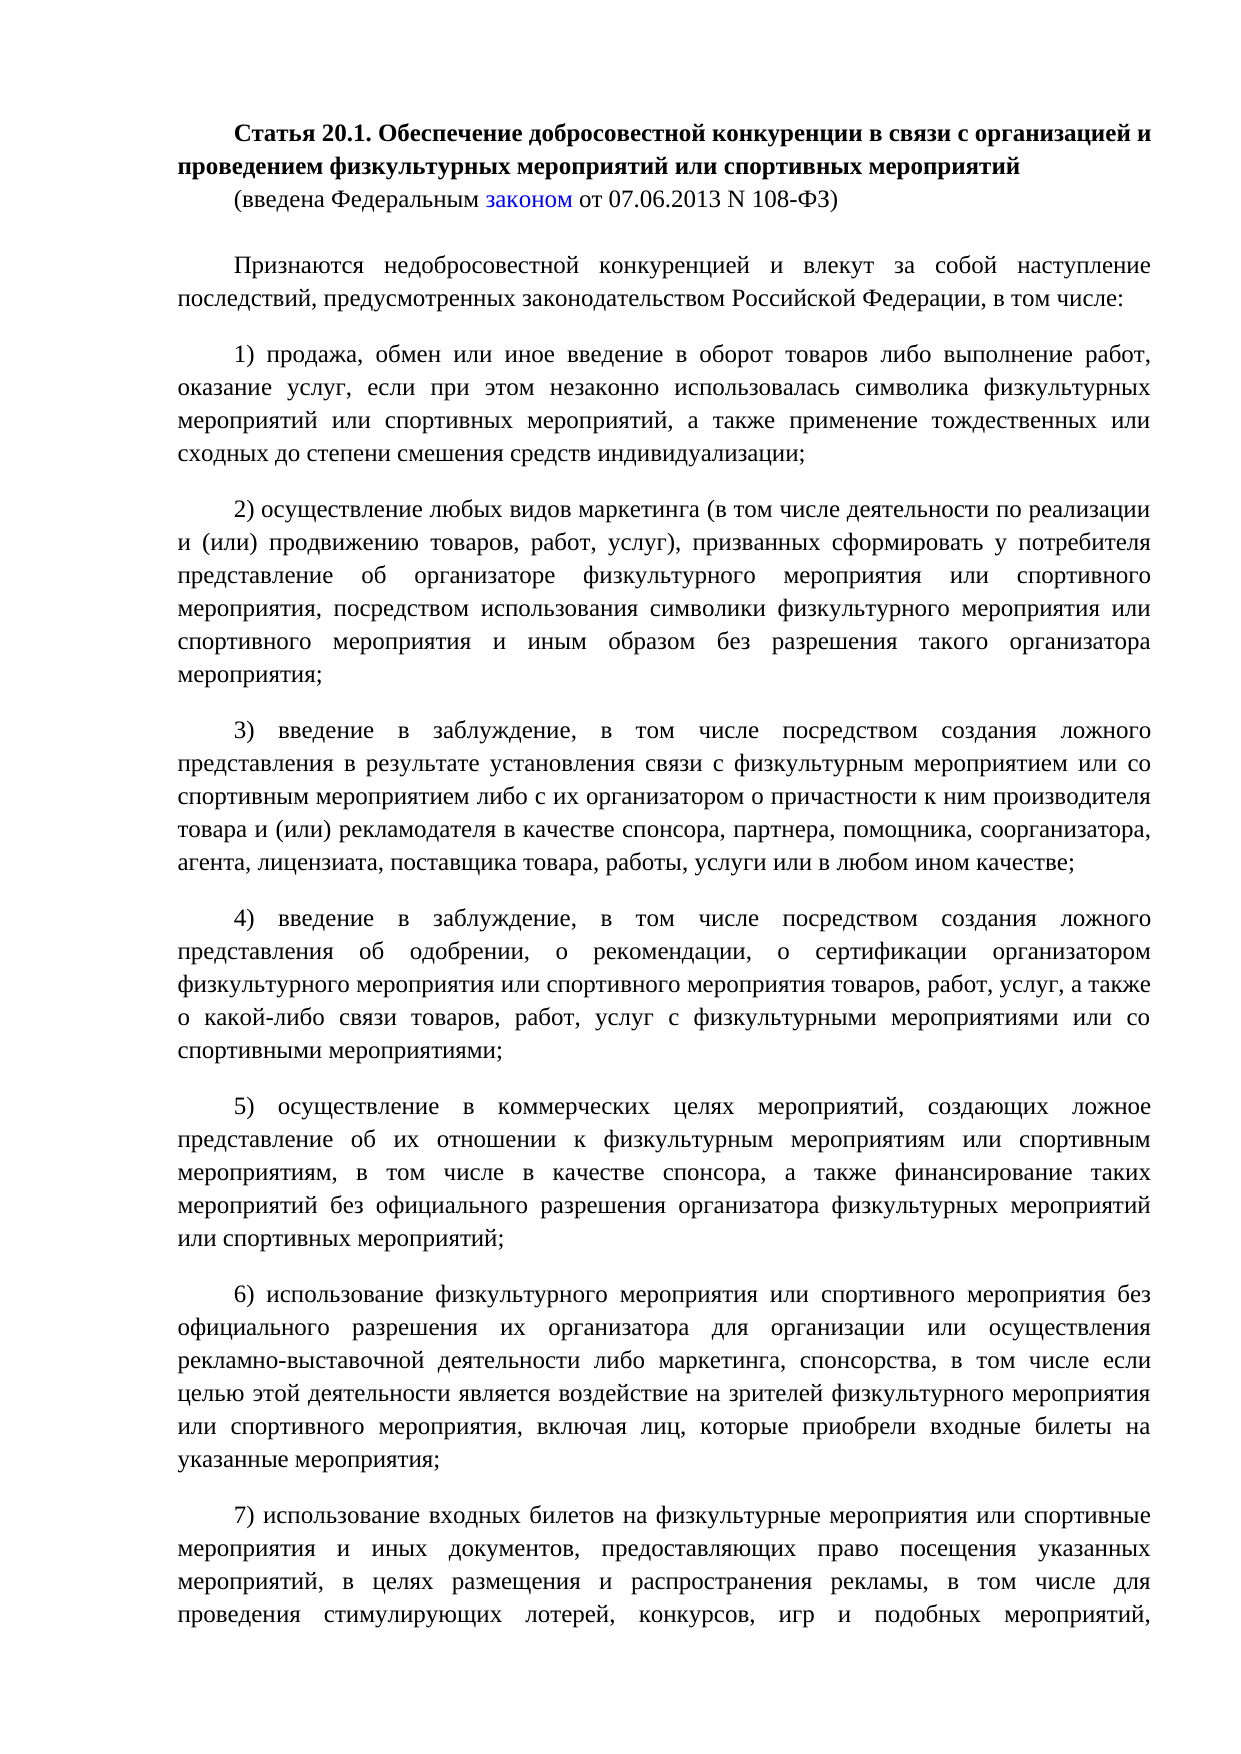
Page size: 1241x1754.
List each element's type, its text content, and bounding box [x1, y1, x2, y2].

text (введена Федеральным законом от 07.06.2013 N 108-ФЗ) [177, 184, 1152, 213]
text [177, 1500, 1152, 1628]
text 5) осуществление в коммерческих целях мероприятий, создающих ложное представление об их отношении к физкультурным мероприятиям или спортивным мероприятиям, в том числе в качестве спонсора, а также финансирование таких мероприятий без официального разрешения организатора физкультурных мероприятий или спортивных мероприятий; [177, 1091, 1152, 1252]
text 6) использование физкультурного мероприятия или спортивного мероприятия без официального разрешения их организатора для организации или осуществления рекламно-выставочной деятельности либо маркетинга, спонсорства, в том числе если целью этой деятельности является воздействие на зрителей физкультурного мероприятия или спортивного мероприятия, включая лиц, которые приобрели входные билеты на указанные мероприятия; [177, 1279, 1152, 1473]
text 4) введение в заблуждение, в том числе посредством создания ложного представления об одобрении, о рекомендации, о сертификации организатором физкультурного мероприятия или спортивного мероприятия товаров, работ, услуг, а также о какой-либо связи товаров, работ, услуг с физкультурными мероприятиями или со спортивными мероприятиями; [177, 903, 1152, 1064]
title Статья 20.1. Обеспечение добросовестной конкуренции в связи с организацией и проведением физкультурных мероприятий или спортивных мероприятий [177, 118, 1152, 180]
text Признаются недобросовестной конкуренцией и влекут за собой наступление последствий, предусмотренных законодательством Российской Федерации, в том числе: [177, 250, 1152, 312]
text 1) продажа, обмен или иное введение в оборот товаров либо выполнение работ, оказание услуг, если при этом незаконно использовалась символика физкультурных мероприятий или спортивных мероприятий, а также применение тождественных или сходных до степени смешения средств индивидуализации; [177, 339, 1152, 467]
text 2) осуществление любых видов маркетинга (в том числе деятельности по реализации и (или) продвижению товаров, работ, услуг), призванных сформировать у потребителя представление об организаторе физкультурного мероприятия или спортивного мероприятия, посредством использования символики физкультурного мероприятия или спортивного мероприятия и иным образом без разрешения такого организатора мероприятия; [177, 494, 1152, 688]
text 3) введение в заблуждение, в том числе посредством создания ложного представления в результате установления связи с физкультурным мероприятием или со спортивным мероприятием либо с их организатором о причастности к ним производителя товара и (или) рекламодателя в качестве спонсора, партнера, помощника, соорганизатора, агента, лицензиата, поставщика товара, работы, услуги или в любом ином качестве; [177, 715, 1152, 876]
